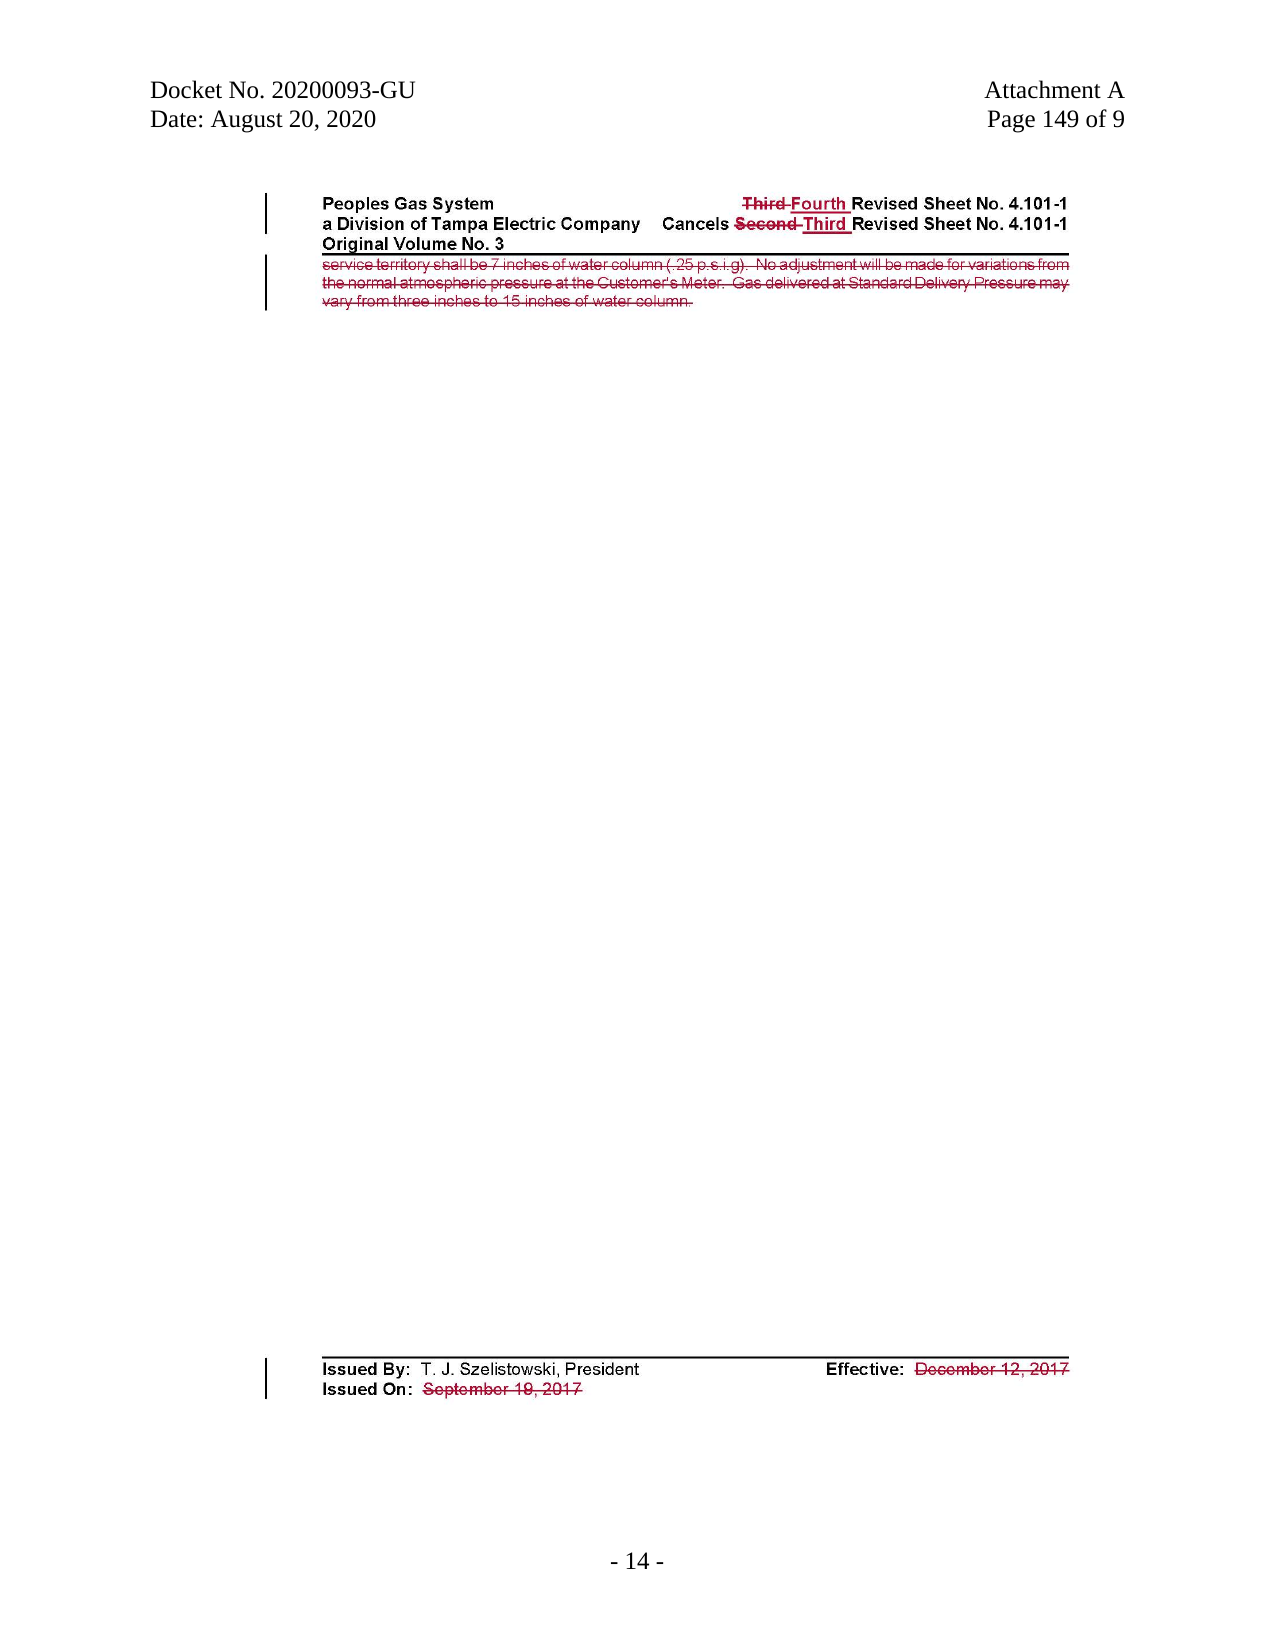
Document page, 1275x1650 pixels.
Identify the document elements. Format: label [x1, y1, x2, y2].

picture [150, 165, 1125, 1427]
